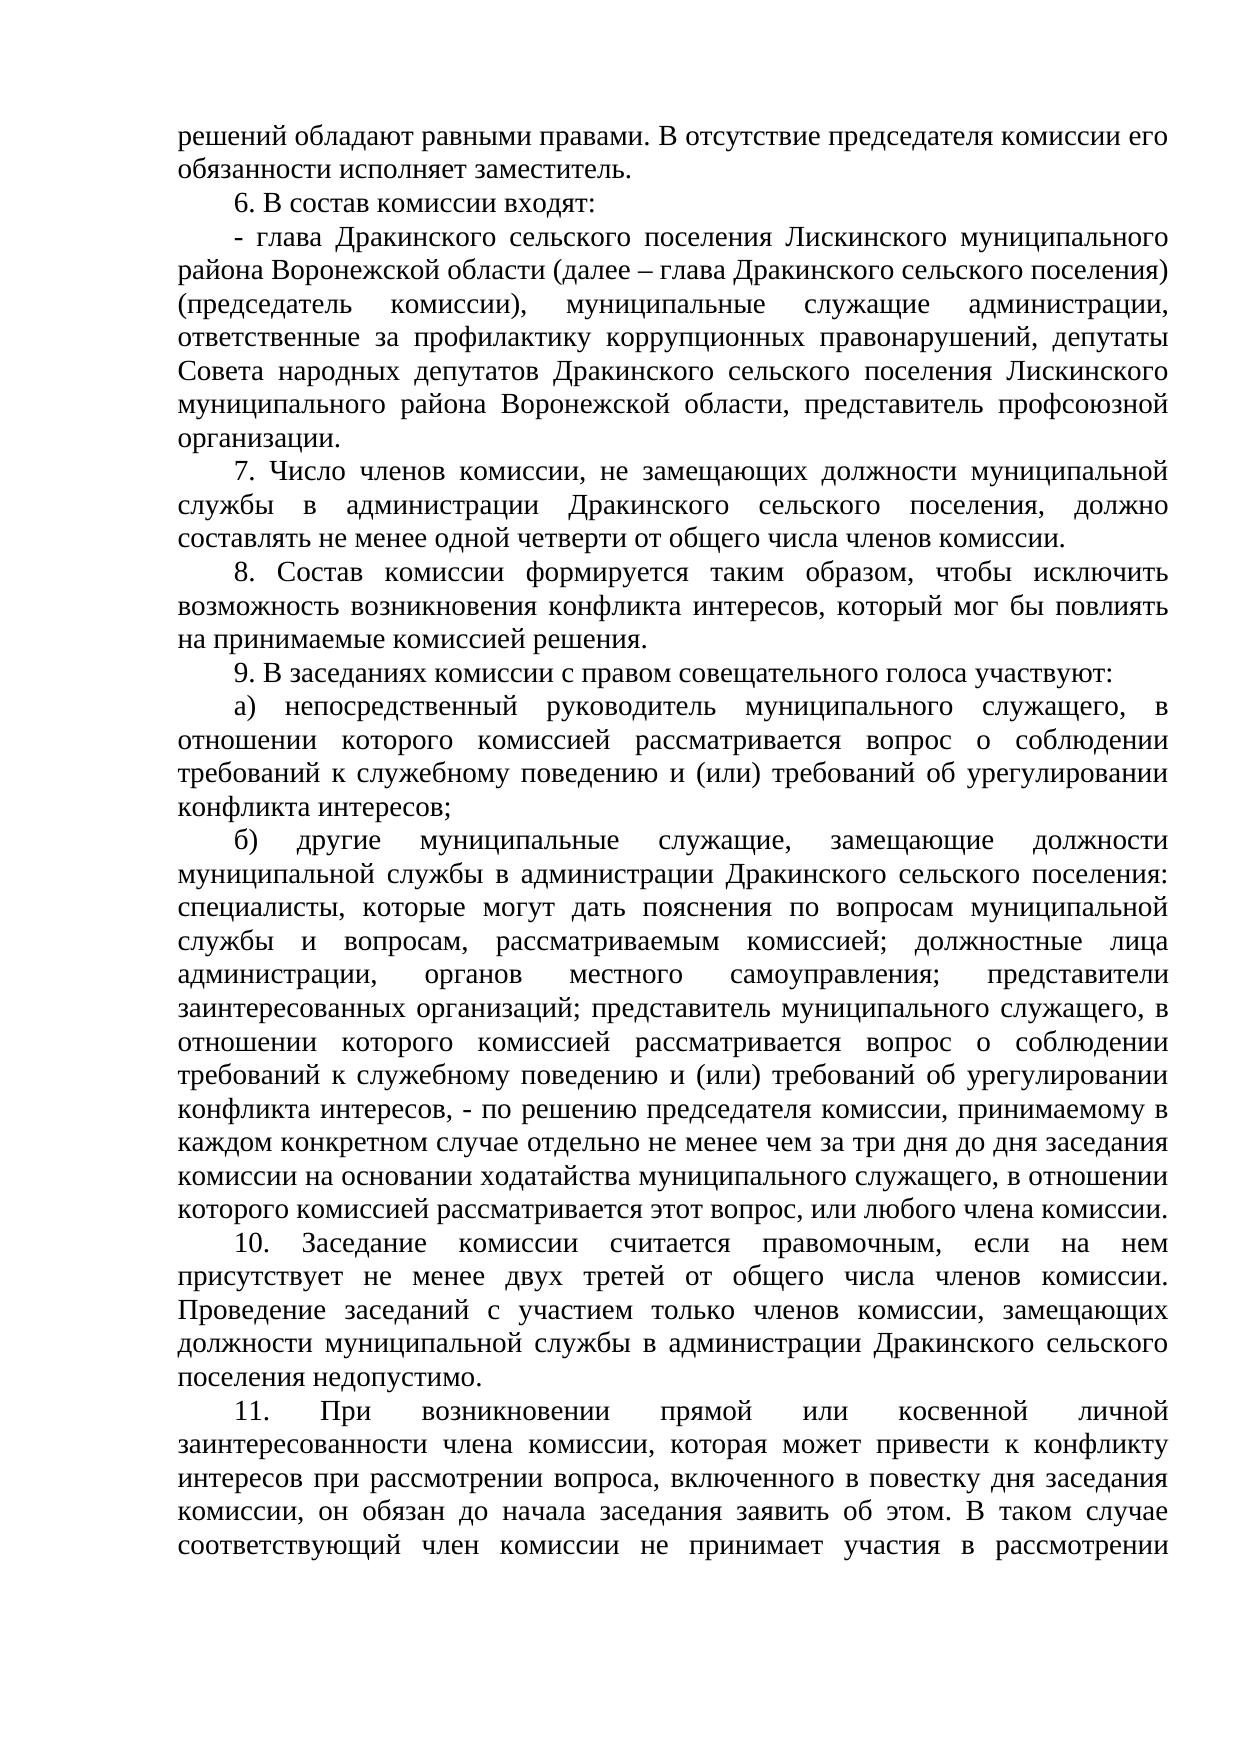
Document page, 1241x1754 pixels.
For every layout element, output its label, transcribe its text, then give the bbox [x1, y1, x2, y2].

text 10. Заседание комиссии считается правомочным, если на нем присутствует не менее двух третей от общего числа членов комиссии. Проведение заседаний с участием только членов комиссии, замещающих должности муниципальной службы в администрации Дракинского сельского поселения недопустимо. [177, 1225, 1169, 1393]
text б) другие муниципальные служащие, замещающие должности муниципальной службы в администрации Дракинского сельского поселения: специалисты, которые могут дать пояснения по вопросам муниципальной службы и вопросам, рассматриваемым комиссией; должностные лица администрации, органов местного самоуправления; представители заинтересованных организаций; представитель муниципального служащего, в отношении которого комиссией рассматривается вопрос о соблюдении требований к служебному поведению и (или) требований об урегулировании конфликта интересов, - по решению председателя комиссии, принимаемому в каждом конкретном случае отдельно не менее чем за три дня до дня заседания комиссии на основании ходатайства муниципального служащего, в отношении которого комиссией рассматривается этот вопрос, или любого члена комиссии. [177, 822, 1169, 1225]
text - глава Дракинского сельского поселения Лискинского муниципального района Воронежской области (далее – глава Дракинского сельского поселения) (председатель комиссии), муниципальные служащие администрации, ответственные за профилактику коррупционных правонарушений, депутаты Совета народных депутатов Дракинского сельского поселения Лискинского муниципального района Воронежской области, представитель профсоюзной организации. [177, 219, 1169, 453]
text 7. Число членов комиссии, не замещающих должности муниципальной службы в администрации Дракинского сельского поселения, должно составлять не менее одной четверти от общего числа членов комиссии. [177, 453, 1169, 554]
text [177, 1393, 1169, 1560]
text а) непосредственный руководитель муниципального служащего, в отношении которого комиссией рассматривается вопрос о соблюдении требований к служебному поведению и (или) требований об урегулировании конфликта интересов; [177, 688, 1169, 822]
text 8. Состав комиссии формируется таким образом, чтобы исключить возможность возникновения конфликта интересов, который мог бы повлиять на принимаемые комиссией решения. [177, 554, 1169, 655]
text 9. В заседаниях комиссии с правом совещательного голоса участвуют: [177, 655, 1169, 688]
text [177, 118, 1169, 185]
text 6. В состав комиссии входят: [177, 185, 1169, 219]
